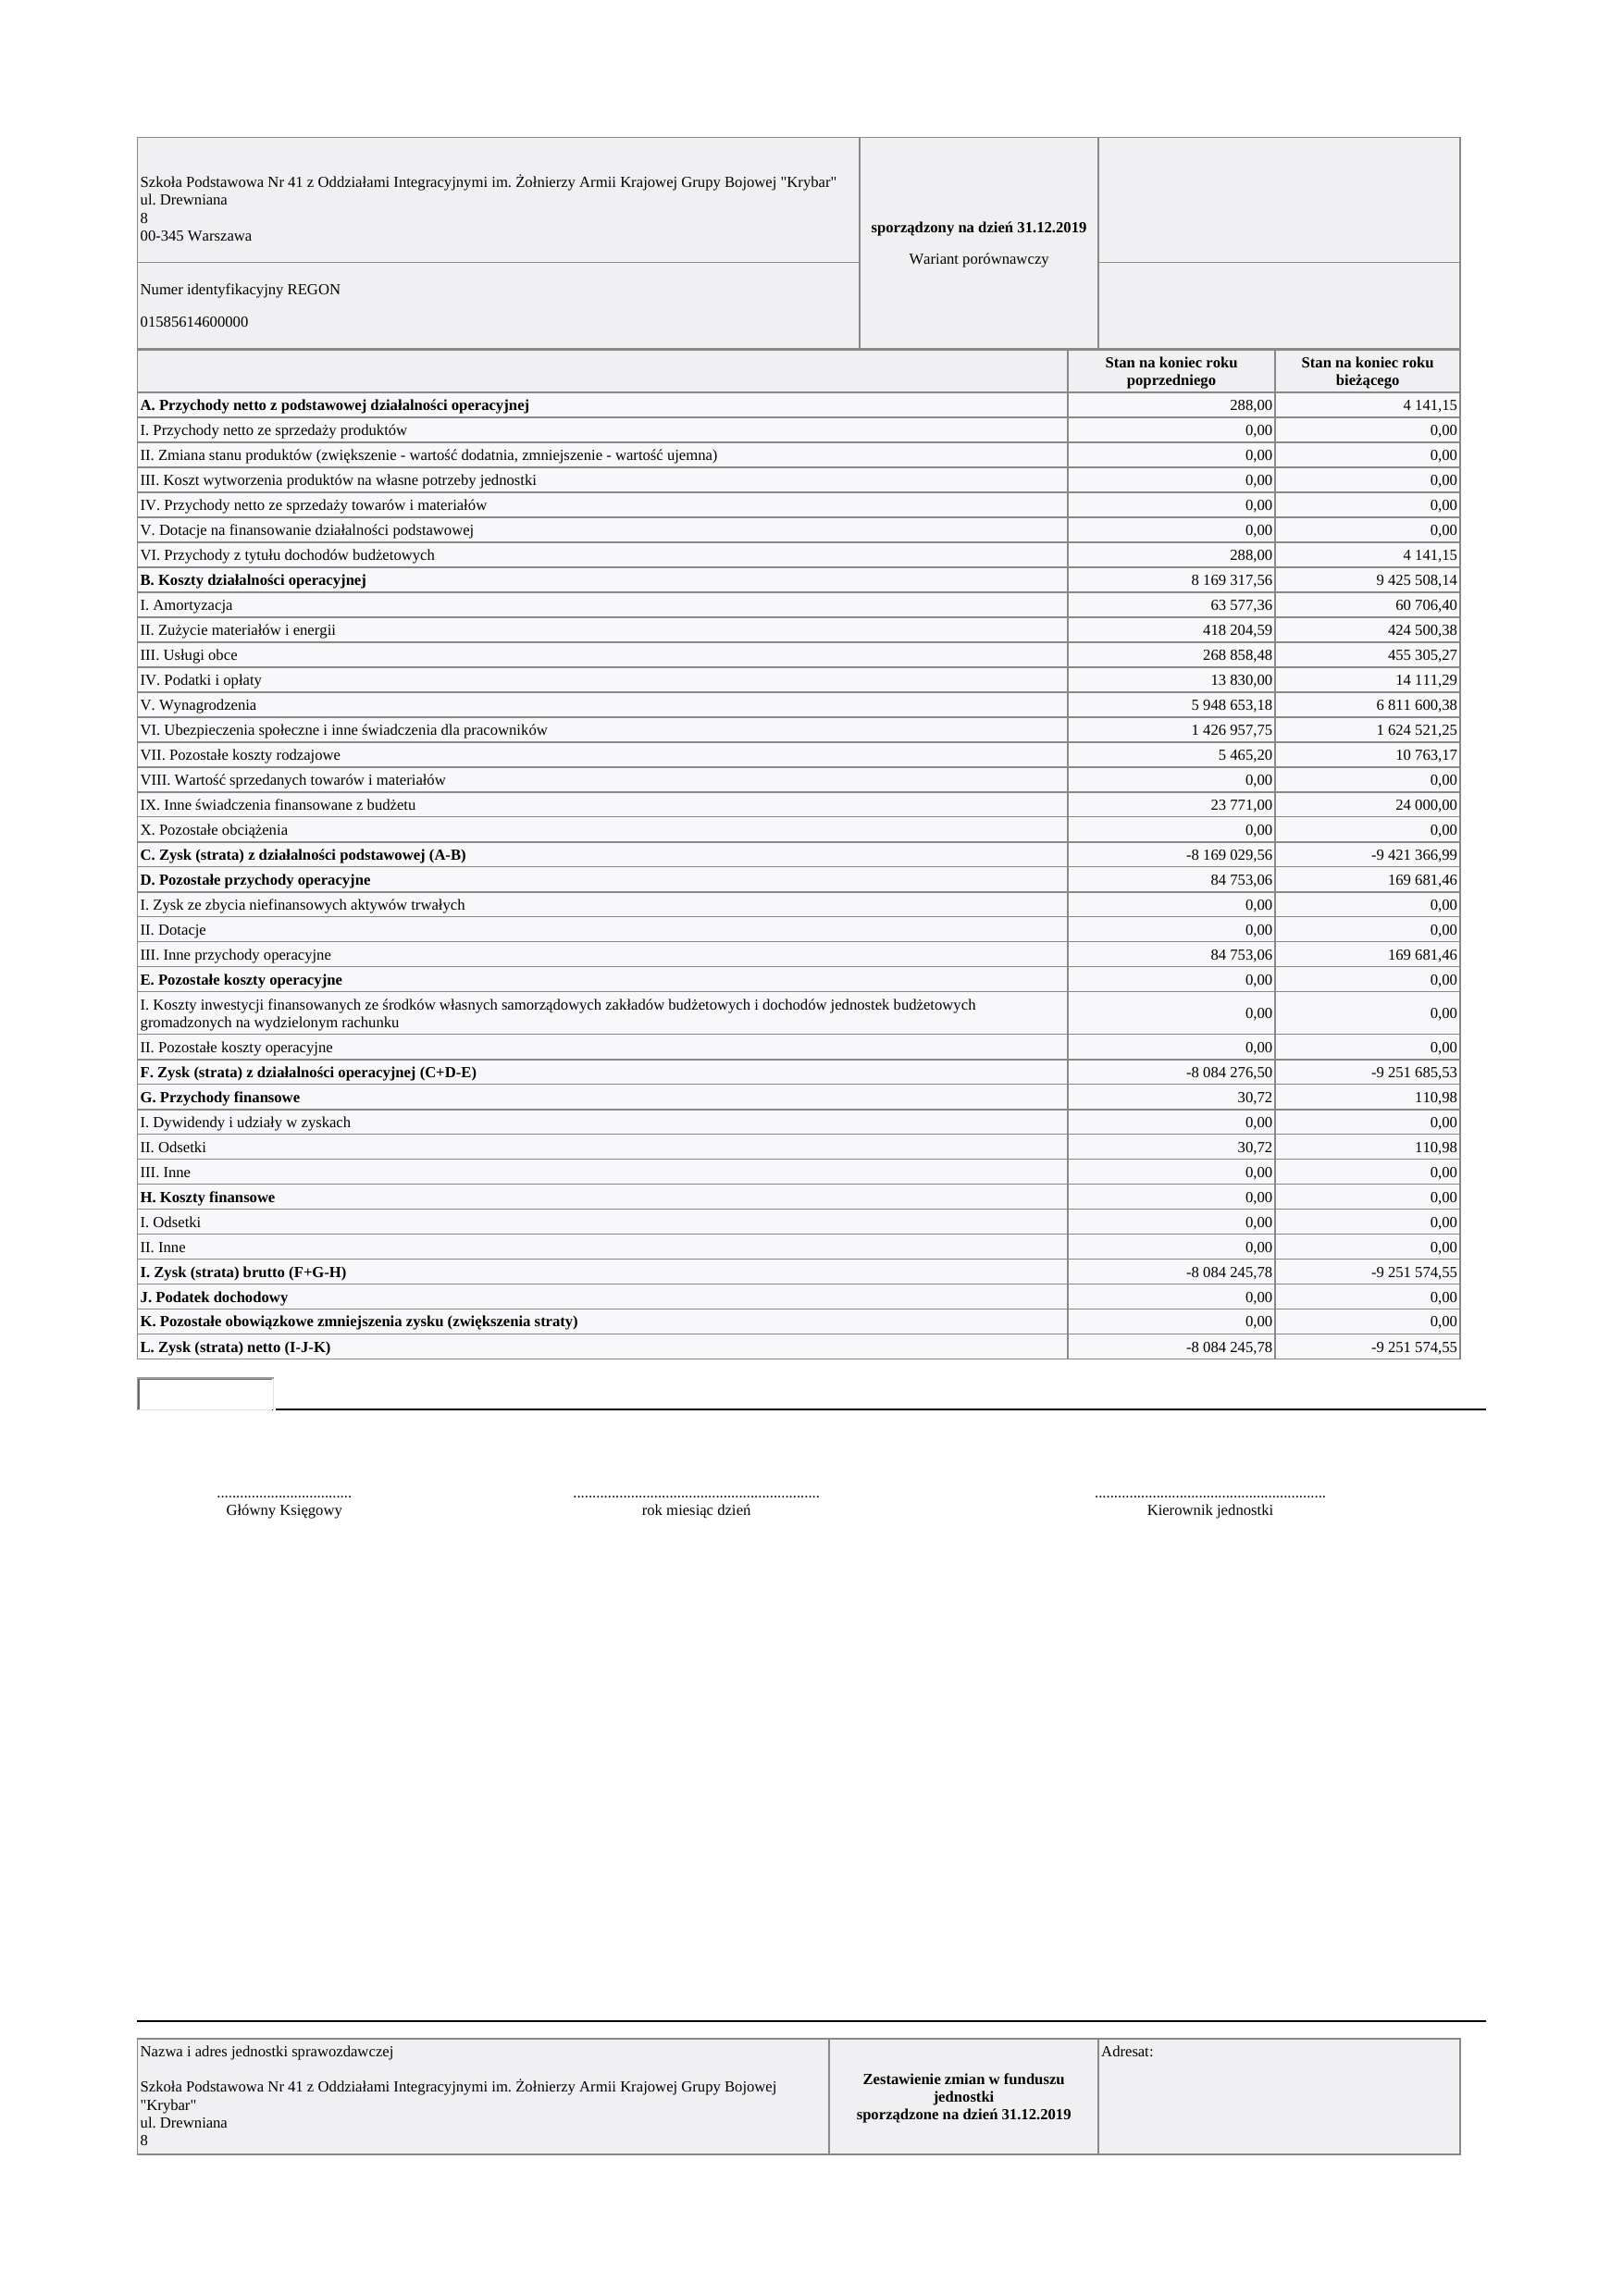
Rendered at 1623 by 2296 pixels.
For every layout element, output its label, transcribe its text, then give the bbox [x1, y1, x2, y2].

table_cell 0,00 [1276, 518, 1459, 541]
table_cell V. Wynagrodzenia [138, 693, 1067, 716]
table_cell IX. Inne świadczenia finansowane z budżetu [138, 793, 1067, 816]
table_cell II. Inne [138, 1235, 1067, 1259]
table_cell 0,00 [1069, 518, 1274, 541]
table_cell 0,00 [1276, 967, 1459, 991]
table_cell -8 084 245,78 [1069, 1334, 1274, 1359]
table_cell 0,00 [1069, 1035, 1274, 1059]
table_cell I. Zysk ze zbycia niefinansowych aktywów trwałych [138, 893, 1067, 916]
table_cell 9 425 508,14 [1276, 568, 1459, 591]
table_cell -8 084 245,78 [1069, 1260, 1274, 1284]
table_cell 169 681,46 [1276, 942, 1459, 966]
table_cell Numer identyfikacyjny REGON 01585614600000 [138, 263, 859, 348]
table_cell 1 426 957,75 [1069, 718, 1274, 741]
table_cell C. Zysk (strata) z działalności podstawowej (A-B) [138, 843, 1067, 866]
table_cell 0,00 [1276, 893, 1459, 916]
table_cell 4 141,15 [1276, 393, 1459, 416]
table_cell IV. Przychody netto ze sprzedaży towarów i materiałów [138, 493, 1067, 516]
table_cell 0,00 [1276, 1111, 1459, 1134]
table_cell II. Pozostałe koszty operacyjne [138, 1035, 1067, 1059]
table_cell 30,72 [1069, 1085, 1274, 1109]
table_cell VII. Pozostałe koszty rodzajowe [138, 743, 1067, 766]
table_cell V. Dotacje na finansowanie działalności podstawowej [138, 518, 1067, 541]
table_cell 84 753,06 [1069, 942, 1274, 966]
table_cell 0,00 [1069, 992, 1274, 1034]
table_cell X. Pozostałe obciążenia [138, 817, 1067, 841]
table_cell D. Pozostałe przychody operacyjne [138, 867, 1067, 891]
table_cell 0,00 [1276, 992, 1459, 1034]
table_cell 0,00 [1276, 1185, 1459, 1209]
table_cell 0,00 [1069, 468, 1274, 491]
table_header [830, 2040, 1097, 2153]
table_cell A. Przychody netto z podstawowej działalności operacyjnej [138, 393, 1067, 416]
table_cell 455 305,27 [1276, 643, 1459, 666]
table_cell 14 111,29 [1276, 668, 1459, 691]
table_cell I. Dywidendy i udziały w zyskach [138, 1111, 1067, 1134]
table_cell -8 084 276,50 [1069, 1061, 1274, 1084]
table_cell 418 204,59 [1069, 618, 1274, 641]
table_cell 24 000,00 [1276, 793, 1459, 816]
table_cell IV. Podatki i opłaty [138, 668, 1067, 691]
table_cell 30,72 [1069, 1135, 1274, 1159]
table_header Stan na koniec roku bieżącego [1276, 351, 1459, 391]
table_cell 5 948 653,18 [1069, 693, 1274, 716]
table_cell J. Podatek dochodowy [138, 1285, 1067, 1309]
table_cell 0,00 [1069, 493, 1274, 516]
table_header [138, 138, 859, 261]
table_cell II. Zmiana stanu produktów (zwiększenie - wartość dodatnia, zmniejszenie - wartość ujemna) [138, 443, 1067, 466]
table_cell -8 169 029,56 [1069, 843, 1274, 866]
table_cell B. Koszty działalności operacyjnej [138, 568, 1067, 591]
table_cell 0,00 [1276, 917, 1459, 941]
table_cell 0,00 [1069, 967, 1274, 991]
table_cell III. Usługi obce [138, 643, 1067, 666]
table_cell H. Koszty finansowe [138, 1185, 1067, 1209]
table_cell 0,00 [1276, 418, 1459, 441]
table_cell 63 577,36 [1069, 593, 1274, 616]
table_cell 0,00 [1069, 1235, 1274, 1259]
table_cell 0,00 [1276, 1160, 1459, 1184]
table_cell 0,00 [1276, 443, 1459, 466]
table_cell II. Odsetki [138, 1135, 1067, 1159]
table_cell 0,00 [1069, 1309, 1274, 1334]
table_cell 1 624 521,25 [1276, 718, 1459, 741]
table_cell 288,00 [1069, 543, 1274, 566]
table_cell 5 465,20 [1069, 743, 1274, 766]
table_header Stan na koniec roku poprzedniego [1069, 351, 1274, 391]
table_cell I. Odsetki [138, 1210, 1067, 1234]
table_cell G. Przychody finansowe [138, 1085, 1067, 1109]
table_cell VI. Ubezpieczenia społeczne i inne świadczenia dla pracowników [138, 718, 1067, 741]
table_cell 110,98 [1276, 1085, 1459, 1109]
table_cell 0,00 [1069, 1285, 1274, 1309]
table_cell III. Koszt wytworzenia produktów na własne potrzeby jednostki [138, 468, 1067, 491]
table_cell 0,00 [1069, 443, 1274, 466]
table_cell [1099, 263, 1459, 348]
table_cell 60 706,40 [1276, 593, 1459, 616]
table_cell -9 251 574,55 [1276, 1334, 1459, 1359]
table_cell 169 681,46 [1276, 867, 1459, 891]
table_cell 0,00 [1276, 1035, 1459, 1059]
table_cell 0,00 [1069, 917, 1274, 941]
table_cell -9 251 574,55 [1276, 1260, 1459, 1284]
table_cell E. Pozostałe koszty operacyjne [138, 967, 1067, 991]
table_cell 0,00 [1069, 418, 1274, 441]
table_cell K. Pozostałe obowiązkowe zmniejszenia zysku (zwiększenia straty) [138, 1309, 1067, 1334]
table_cell 4 141,15 [1276, 543, 1459, 566]
table_cell 0,00 [1069, 893, 1274, 916]
table_cell I. Koszty inwestycji finansowanych ze środków własnych samorządowych zakładów budżetowych i dochodów jednostek budżetowych gromadzonych na wydzielonym rachunku [138, 992, 1067, 1034]
table_cell 0,00 [1069, 768, 1274, 791]
table_cell 0,00 [1069, 1160, 1274, 1184]
table_cell 0,00 [1276, 493, 1459, 516]
table_cell 0,00 [1276, 1235, 1459, 1259]
table_cell 0,00 [1069, 1111, 1274, 1134]
table_cell 0,00 [1276, 468, 1459, 491]
table_cell II. Dotacje [138, 917, 1067, 941]
table_cell -9 421 366,99 [1276, 843, 1459, 866]
table_header Adresat: [1099, 138, 1459, 261]
table_cell 84 753,06 [1069, 867, 1274, 891]
table_cell 110,98 [1276, 1135, 1459, 1159]
table_cell 6 811 600,38 [1276, 693, 1459, 716]
table_cell III. Inne przychody operacyjne [138, 942, 1067, 966]
table_header [138, 351, 1067, 391]
table_cell F. Zysk (strata) z działalności operacyjnej (C+D-E) [138, 1061, 1067, 1084]
table_cell VI. Przychody z tytułu dochodów budżetowych [138, 543, 1067, 566]
table_cell 0,00 [1069, 1185, 1274, 1209]
table_cell I. Amortyzacja [138, 593, 1067, 616]
table_cell 268 858,48 [1069, 643, 1274, 666]
table_header ............................................................ Kierownik jednostki [961, 1453, 1459, 1520]
table_cell 0,00 [1276, 1309, 1459, 1334]
table_cell VIII. Wartość sprzedanych towarów i materiałów [138, 768, 1067, 791]
table_cell L. Zysk (strata) netto (I-J-K) [138, 1334, 1067, 1359]
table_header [861, 138, 1097, 348]
table_cell 288,00 [1069, 393, 1274, 416]
table_cell 10 763,17 [1276, 743, 1459, 766]
table_cell -9 251 685,53 [1276, 1061, 1459, 1084]
table_cell 0,00 [1276, 1210, 1459, 1234]
table_cell I. Przychody netto ze sprzedaży produktów [138, 418, 1067, 441]
table_header Adresat: [1099, 2040, 1459, 2153]
table_cell 8 169 317,56 [1069, 568, 1274, 591]
table_cell I. Zysk (strata) brutto (F+G-H) [138, 1260, 1067, 1284]
table_cell 23 771,00 [1069, 793, 1274, 816]
table_cell II. Zużycie materiałów i energii [138, 618, 1067, 641]
table_header ................................... Główny Księgowy [137, 1453, 431, 1520]
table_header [138, 2040, 828, 2153]
table_cell 0,00 [1276, 1285, 1459, 1309]
table_header ................................................................ rok miesiąc dzień [431, 1453, 960, 1520]
table_cell III. Inne [138, 1160, 1067, 1184]
table_cell 0,00 [1069, 1210, 1274, 1234]
table_cell 424 500,38 [1276, 618, 1459, 641]
table_cell 0,00 [1276, 768, 1459, 791]
table_cell 13 830,00 [1069, 668, 1274, 691]
table_cell 0,00 [1276, 817, 1459, 841]
table_cell 0,00 [1069, 817, 1274, 841]
